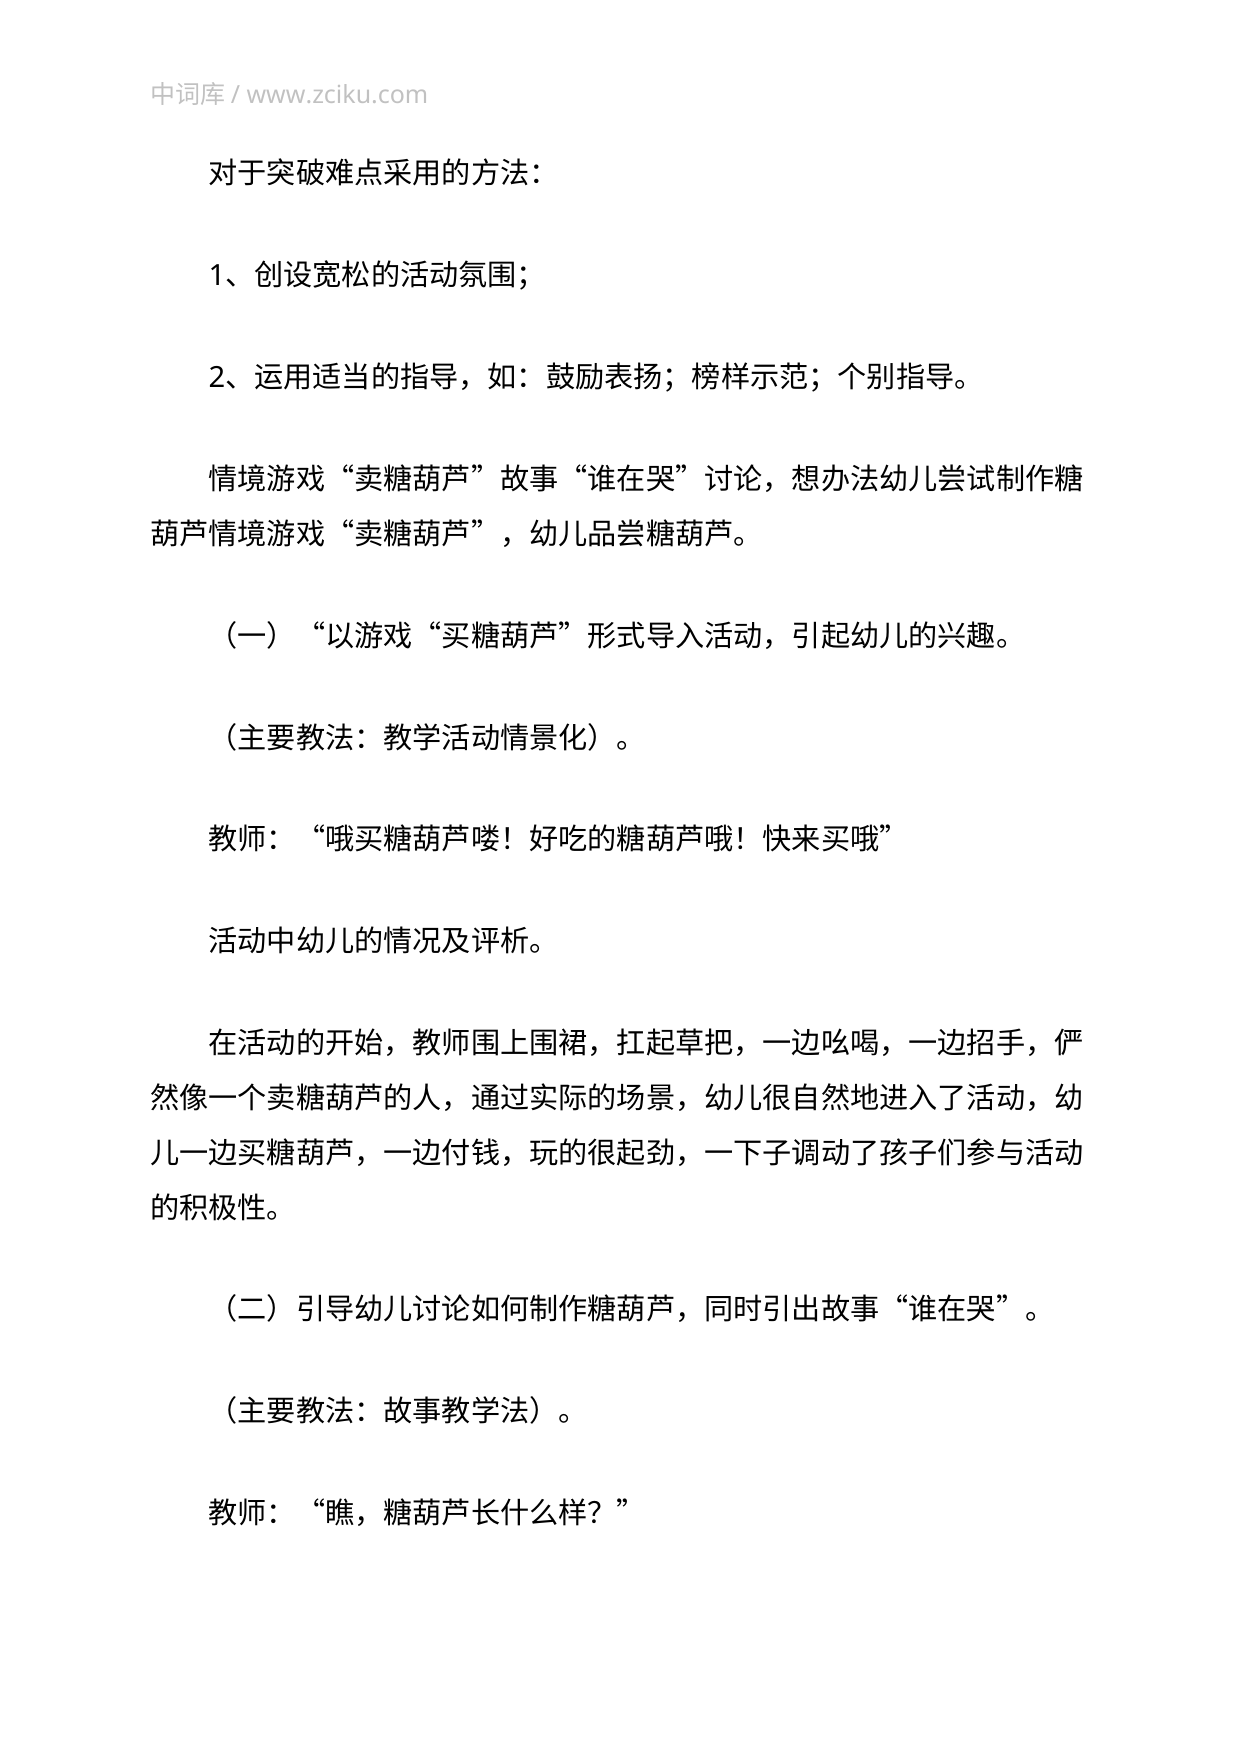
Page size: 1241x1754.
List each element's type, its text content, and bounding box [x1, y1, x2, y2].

text 活动中幼儿的情况及评析。 [150, 918, 1090, 960]
text 教师：“哦买糖葫芦喽！好吃的糖葫芦哦！快来买哦” [150, 816, 1090, 858]
text （主要教法：故事教学法）。 [150, 1388, 1090, 1430]
text 情境游戏“卖糖葫芦”故事“谁在哭”讨论，想办法幼儿尝试制作糖葫芦情境游戏“卖糖葫芦”，幼儿品尝糖葫芦。 [150, 456, 1090, 553]
text （二）引导幼儿讨论如何制作糖葫芦，同时引出故事“谁在哭”。 [150, 1286, 1090, 1328]
text 在活动的开始，教师围上围裙，扛起草把，一边吆喝，一边招手，俨然像一个卖糖葫芦的人，通过实际的场景，幼儿很自然地进入了活动，幼儿一边买糖葫芦，一边付钱，玩的很起劲，一下子调动了孩子们参与活动的积极性。 [150, 1019, 1090, 1226]
text 1、创设宽松的活动氛围； [150, 252, 1090, 294]
text 教师：“瞧，糖葫芦长什么样？” [150, 1489, 1090, 1532]
text 对于突破难点采用的方法： [150, 150, 1090, 192]
text （一）“以游戏“买糖葫芦”形式导入活动，引起幼儿的兴趣。 [150, 612, 1090, 655]
text （主要教法：教学活动情景化）。 [150, 714, 1090, 756]
text 2、运用适当的指导，如：鼓励表扬；榜样示范；个别指导。 [150, 354, 1090, 396]
